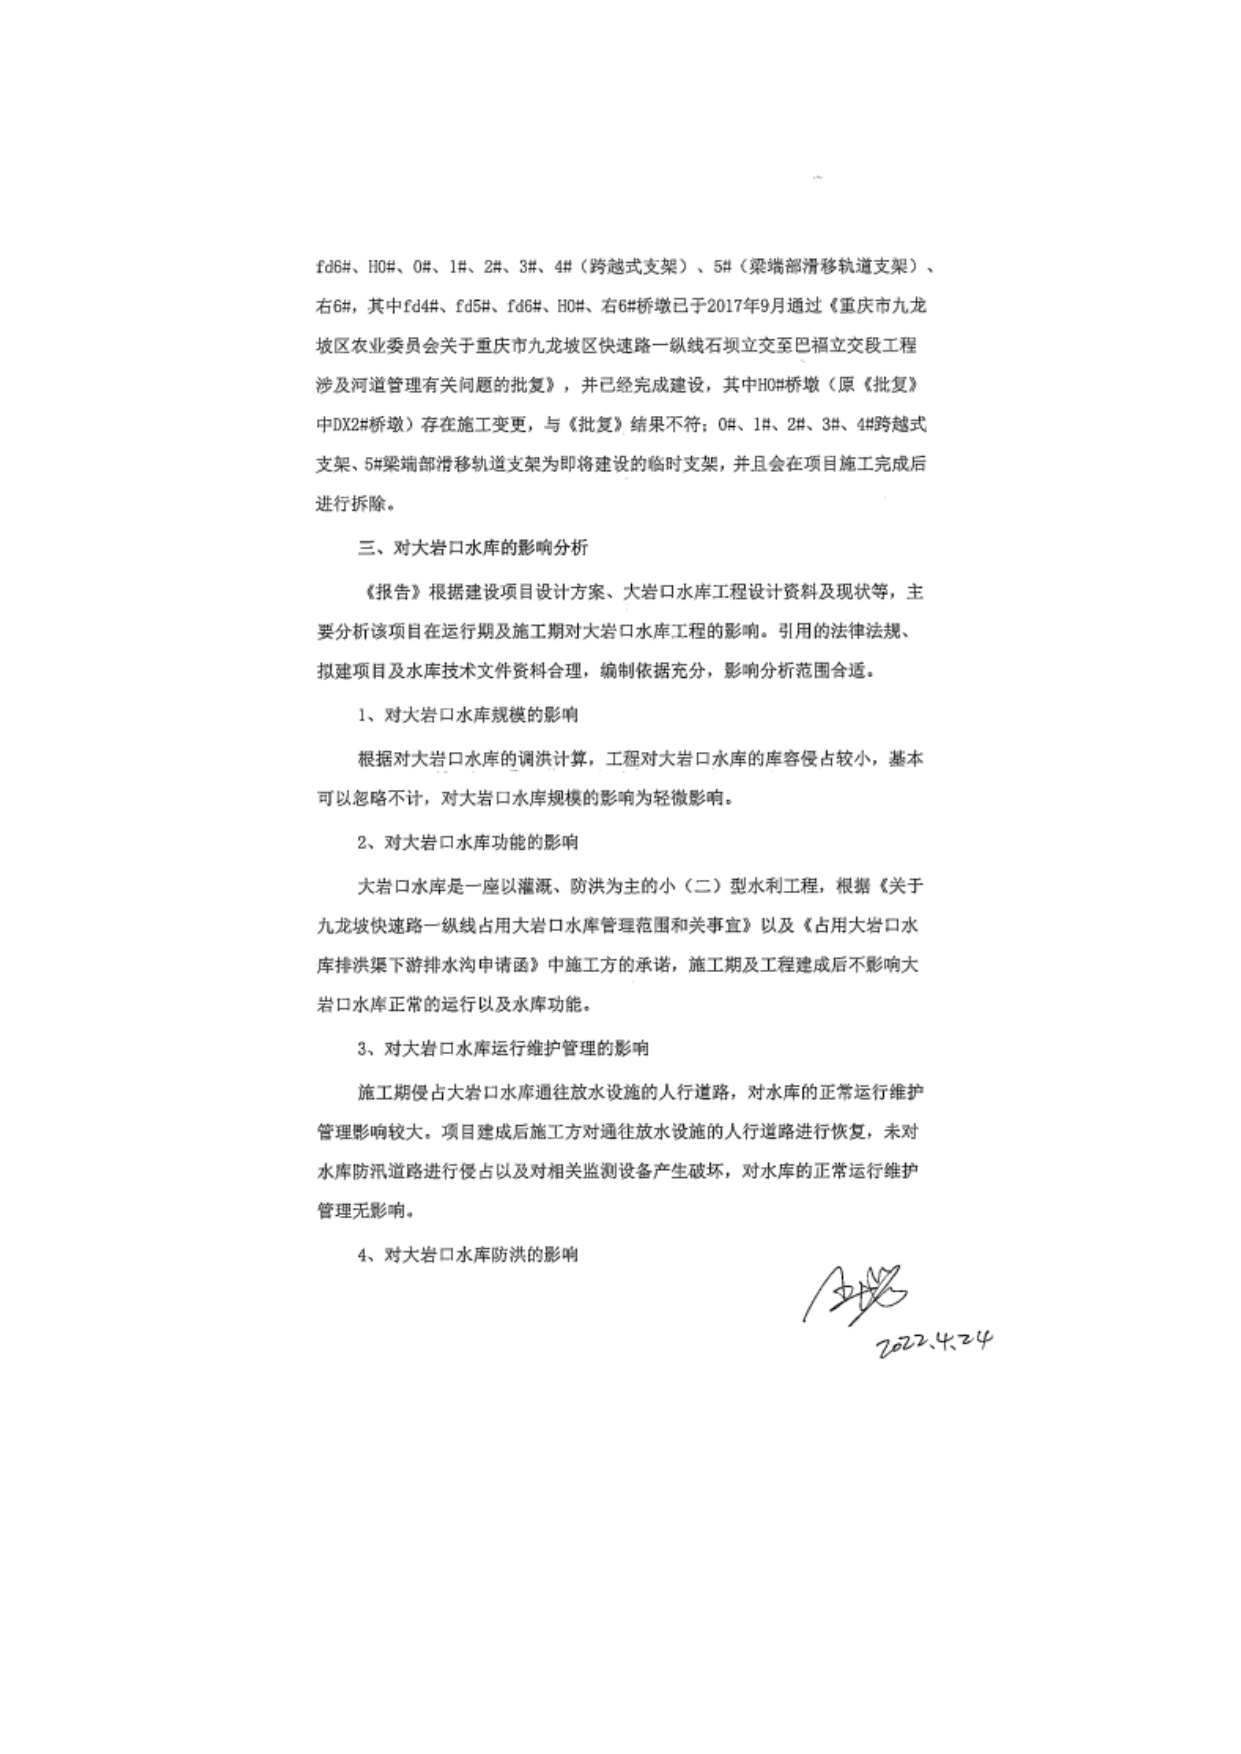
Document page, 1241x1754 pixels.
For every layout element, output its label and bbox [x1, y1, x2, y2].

picture [187, 162, 1053, 1368]
